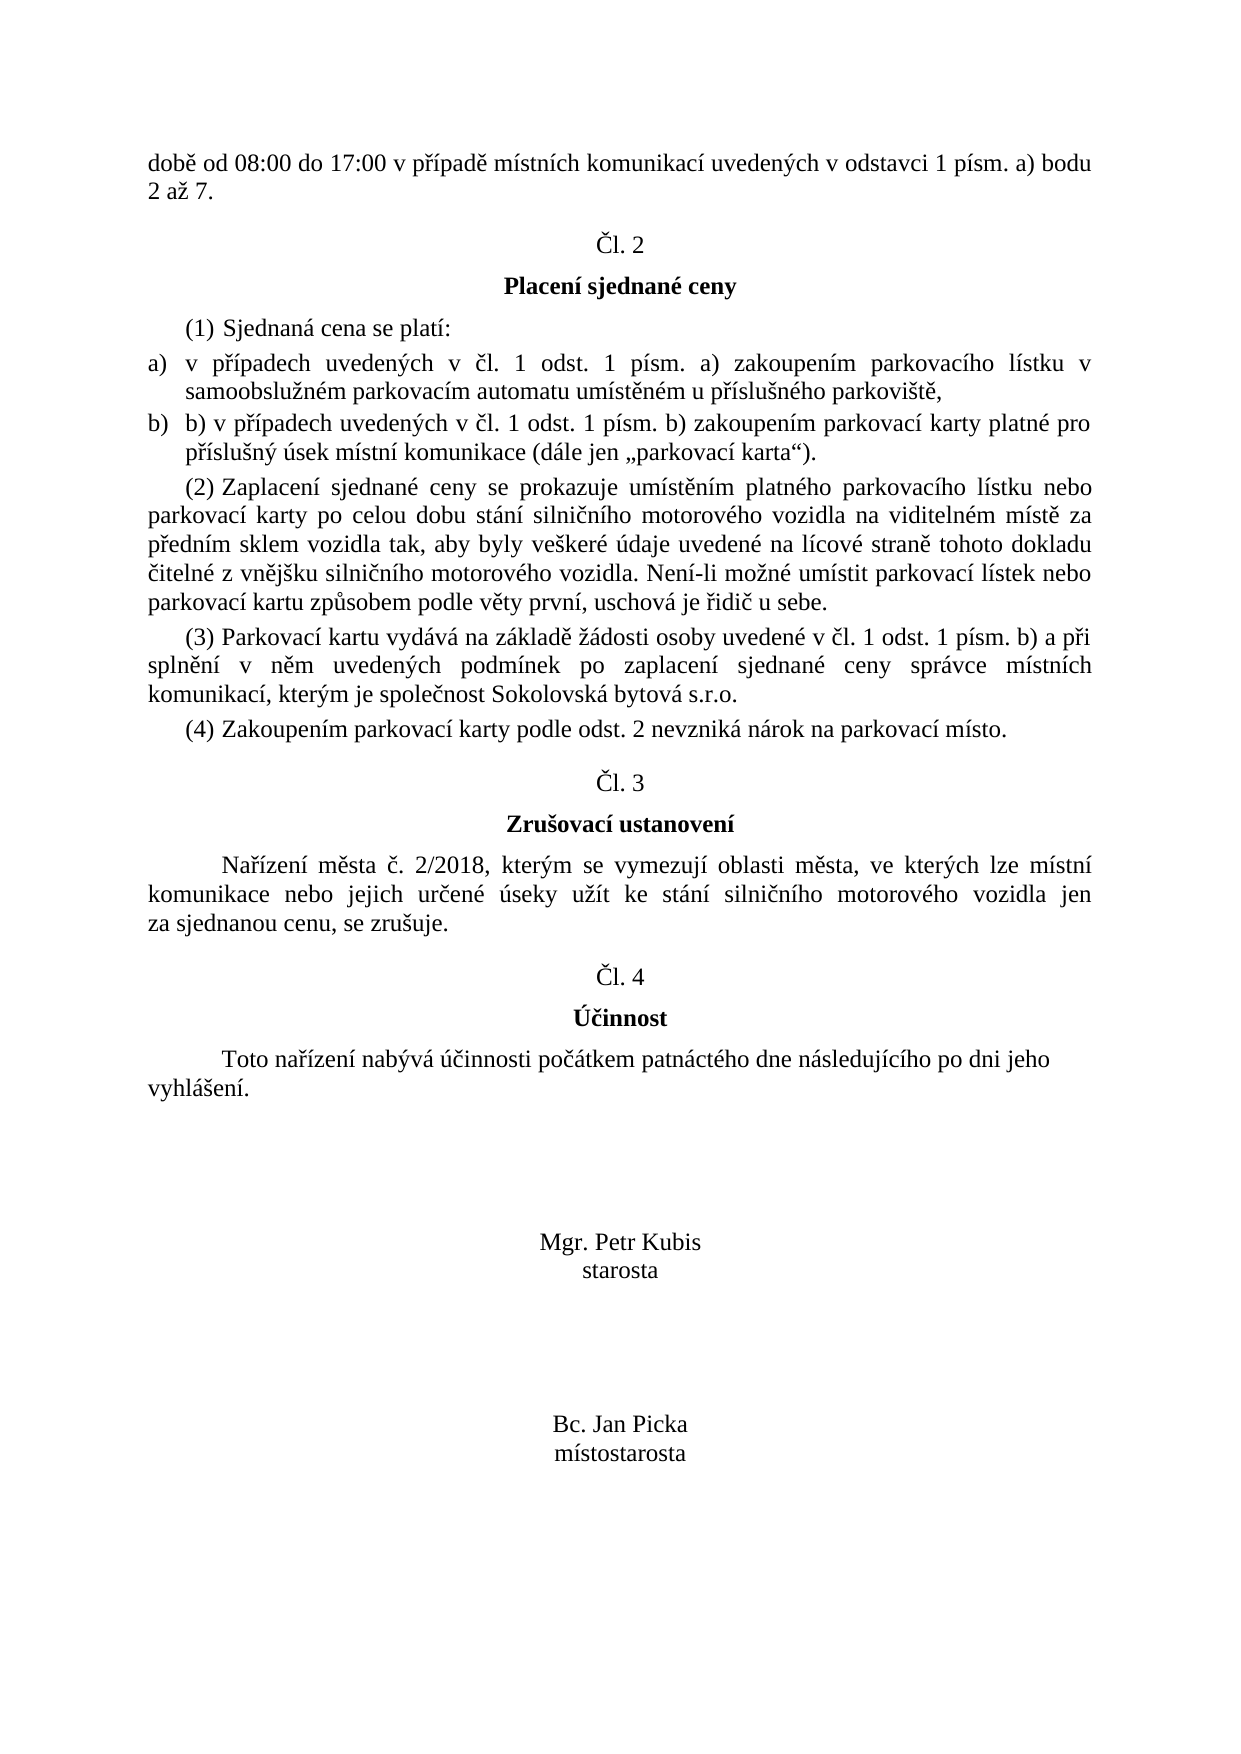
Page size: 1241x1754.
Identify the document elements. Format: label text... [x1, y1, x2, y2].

text Účinnost [148, 1003, 1093, 1032]
text Mgr. Petr Kubis [148, 1227, 1093, 1255]
text Čl. 3 [148, 768, 1093, 797]
list Parkovací kartu vydává na základě žádosti osoby uvedené v čl. 1 odst. 1 písm. b) a při splnění v něm uvedených podmínek po zaplacení sjednané ceny správce místních komunikací, kterým je společnost Sokolovská bytová s.r.o. [148, 622, 1093, 708]
list Zakoupením parkovací karty podle odst. 2 nevzniká nárok na parkovací místo. [148, 714, 1093, 743]
list Zaplacení sjednané ceny se prokazuje umístěním platného parkovacího lístku nebo parkovací karty po celou dobu stání silničního motorového vozidla na viditelném místě za předním sklem vozidla tak, aby byly veškeré údaje uvedené na lícové straně tohoto dokladu čitelné z vnějšku silničního motorového vozidla. Není-li možné umístit parkovací lístek nebo parkovací kartu způsobem podle věty první, uschová je řidič u sebe. [148, 472, 1093, 615]
text Placení sjednané ceny [148, 271, 1093, 300]
text Zrušovací ustanovení [148, 809, 1093, 838]
text Čl. 4 [148, 962, 1093, 990]
text starosta [148, 1255, 1093, 1284]
text Čl. 2 [148, 230, 1093, 259]
text Nařízení města č. 2/2018, kterým se vymezují oblasti města, ve kterých lze místní komunikace nebo jejich určené úseky užít ke stání silničního motorového vozidla jen za sjednanou cenu, se zrušuje. [148, 850, 1093, 937]
text Toto nařízení nabývá účinnosti počátkem patnáctého dne následujícího po dni jeho vyhlášení. [148, 1044, 1093, 1102]
text místostarosta [148, 1438, 1093, 1467]
text Bc. Jan Picka [148, 1409, 1093, 1438]
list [148, 148, 1093, 205]
list Sjednaná cena se platí: [185, 313, 1093, 341]
list b) v případech uvedených v čl. 1 odst. 1 písm. b) zakoupením parkovací karty platné pro příslušný úsek místní komunikace (dále jen „parkovací karta“). [148, 408, 1093, 465]
list v případech uvedených v čl. 1 odst. 1 písm. a) zakoupením parkovacího lístku v samoobslužném parkovacím automatu umístěném u příslušného parkoviště, [148, 348, 1093, 405]
